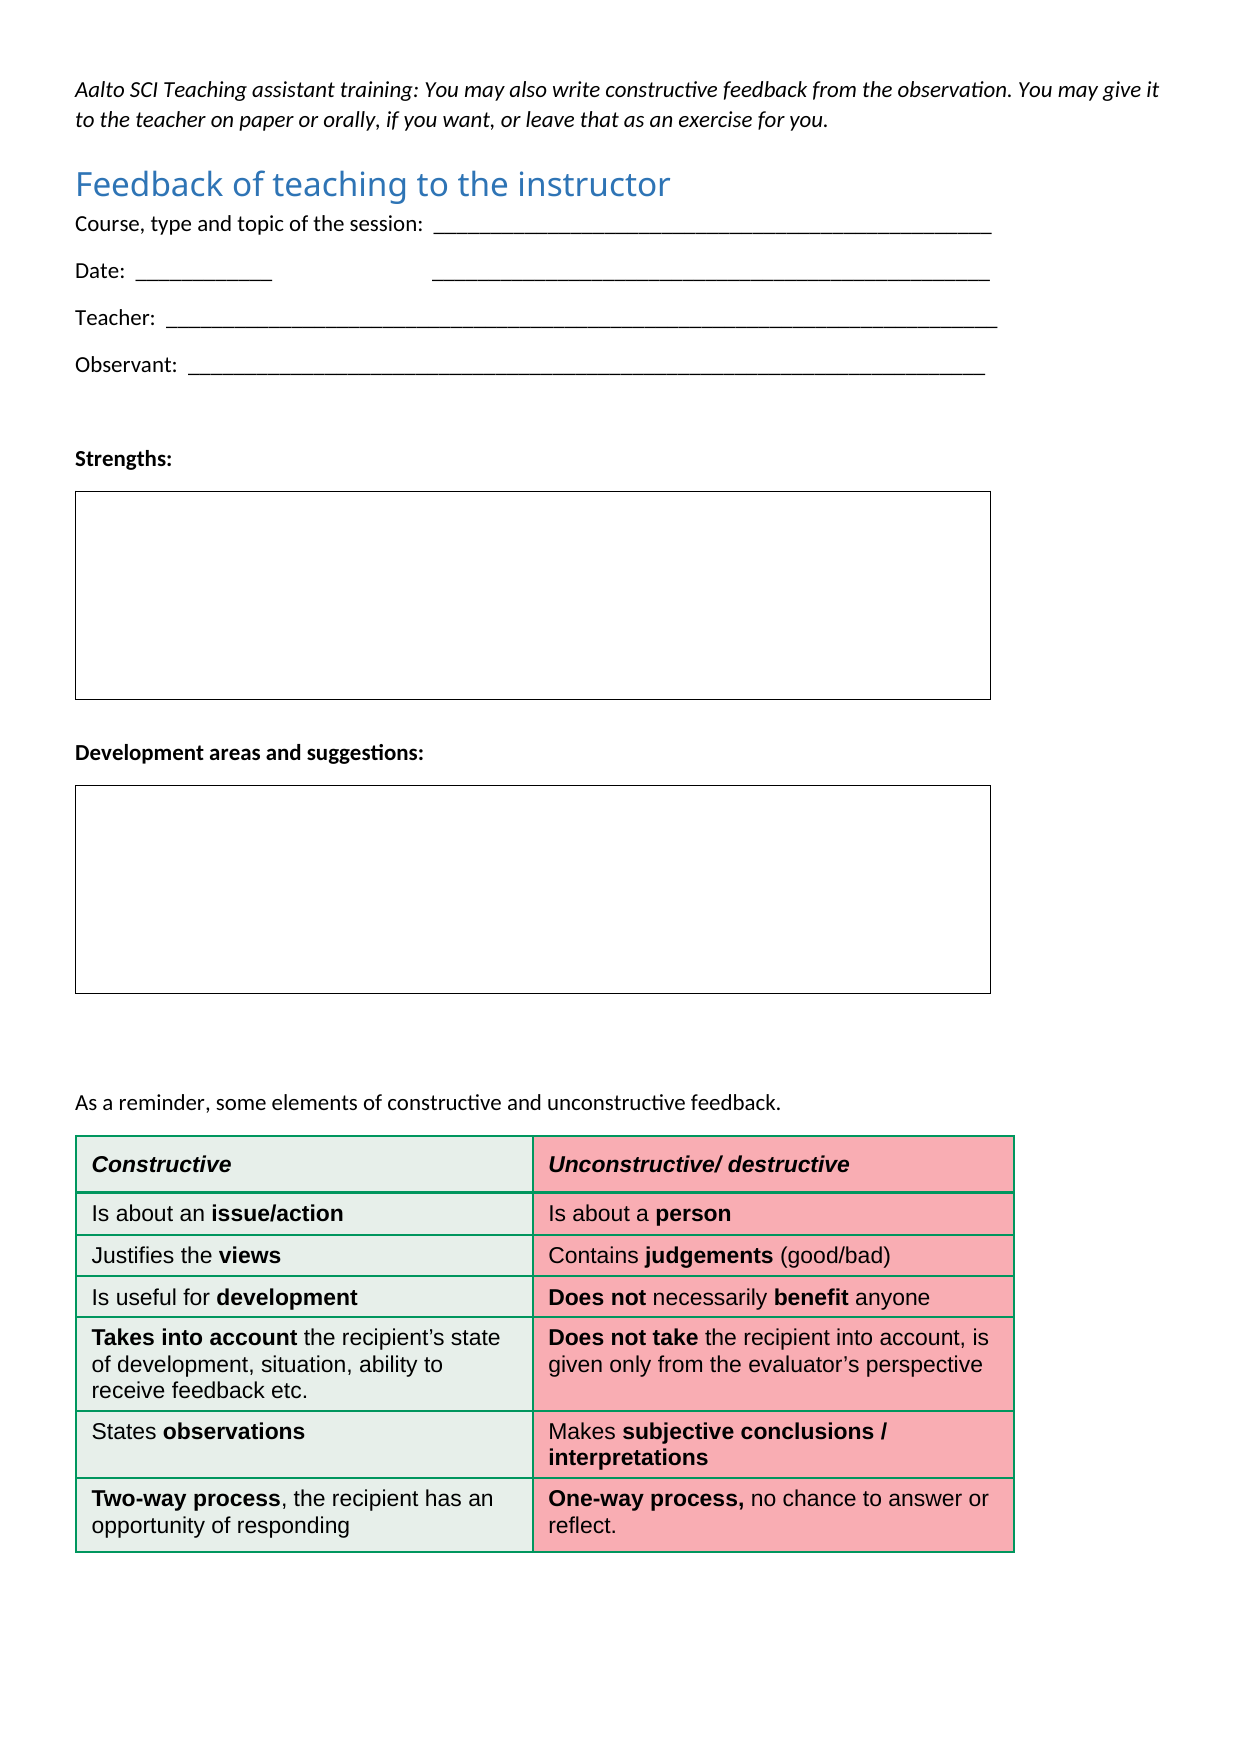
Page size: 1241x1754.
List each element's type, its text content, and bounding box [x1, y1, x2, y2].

subtitle Feedback of teaching to the instructor [75, 160, 1165, 206]
table_cell Does not take the recipient into account, is given only from the evaluator’s perspective [534, 1318, 1013, 1410]
table_header [76, 786, 990, 993]
table_cell One-way process, no chance to answer or reflect. [534, 1479, 1013, 1551]
text Observant: ______________________________________________________________________ [75, 350, 1165, 378]
table_cell Makes subjective conclusions / interpretations [534, 1412, 1013, 1477]
text Development areas and suggestions: [75, 738, 1165, 766]
table_cell Contains judgements (good/bad) [534, 1236, 1013, 1275]
text Teacher: _________________________________________________________________________ [75, 303, 1165, 331]
table_header [76, 492, 990, 699]
text Strengths: [75, 444, 1165, 472]
text Date: ____________ _________________________________________________ [75, 256, 1165, 284]
table_cell Is useful for development [77, 1277, 532, 1316]
table_cell Is about a person [534, 1194, 1013, 1234]
text As a reminder, some elements of constructive and unconstructive feedback. [75, 1088, 1165, 1116]
table_cell Two-way process, the recipient has an opportunity of responding [77, 1479, 532, 1551]
table_header Unconstructive/ destructive [534, 1137, 1013, 1191]
table_cell Is about an issue/action [77, 1194, 532, 1234]
text Course, type and topic of the session: _________________________________________________ [75, 209, 1165, 237]
table_cell States observations [77, 1412, 532, 1477]
text Aalto SCI Teaching assistant training: You may also write constructive feedback from the observation. You may give it to the teacher on paper or orally, if you want, or leave that as an exercise for you. [75, 75, 1165, 133]
table_cell Takes into account the recipient’s state of development, situation, ability to receive feedback etc. [77, 1318, 532, 1410]
table_header Constructive [77, 1137, 532, 1191]
table_cell Does not necessarily benefit anyone [534, 1277, 1013, 1316]
table_cell Justifies the views [77, 1236, 532, 1275]
